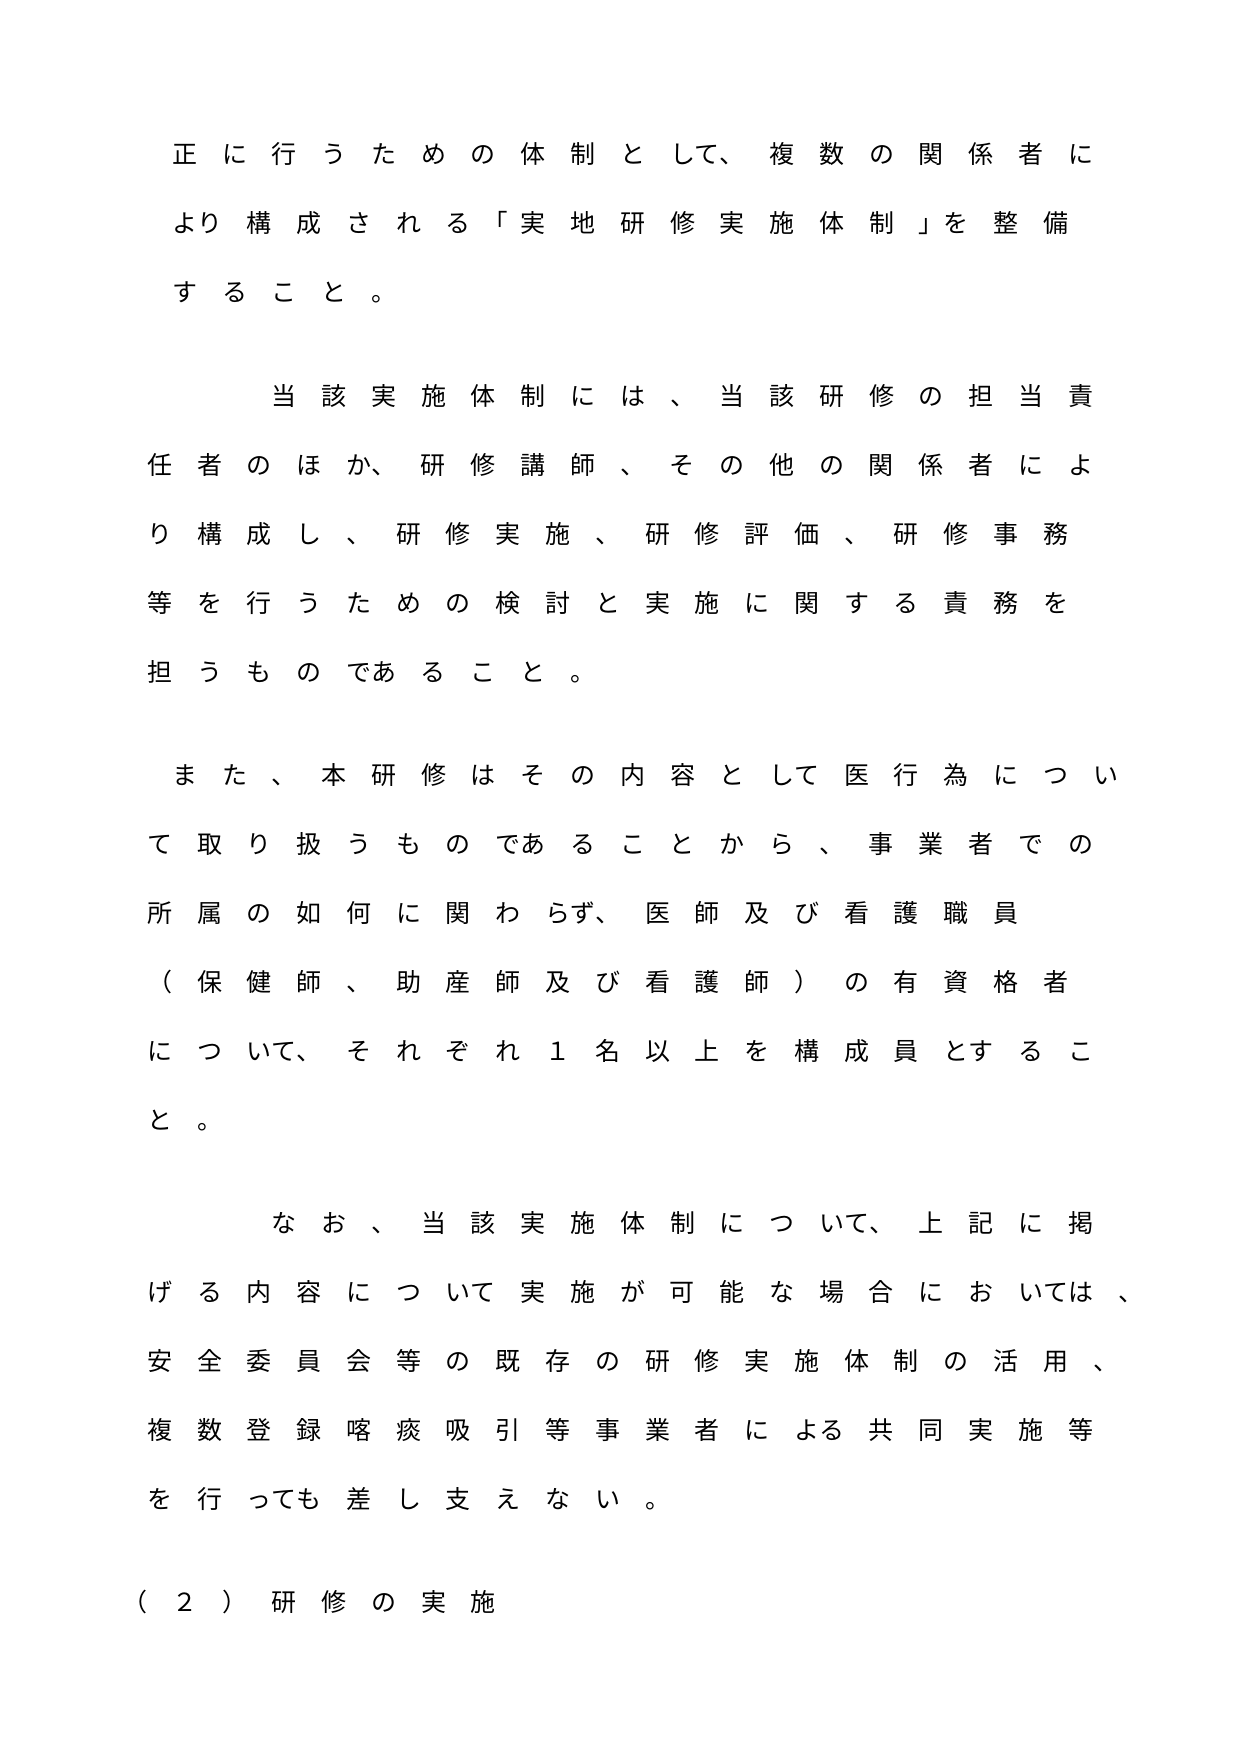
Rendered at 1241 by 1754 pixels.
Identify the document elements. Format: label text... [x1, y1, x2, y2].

text （２）研修の実施 [122, 1567, 1118, 1636]
text なお、当該実施体制について、上記に掲げる内容について実施が可能な場合においては、安全委員会等の既存の研修実施体制の活用、複数登録喀痰吸引等事業者による共同実施等を行っても差し支えない。 [122, 1187, 1118, 1532]
text また、本研修はその内容として医行為について取り扱うものであることから、事業者での所属の如何に関わらず、医師及び看護職員（保健師、助産師及び看護師）の有資格者について、それぞれ１名以上を構成員とすること。 [147, 739, 1118, 1153]
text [164, 118, 1118, 325]
text 当該実施体制には、当該研修の担当責任者のほか、研修講師、その他の関係者により構成し、研修実施、研修評価、研修事務等を行うための検討と実施に関する責務を担うものであること。 [122, 360, 1118, 704]
